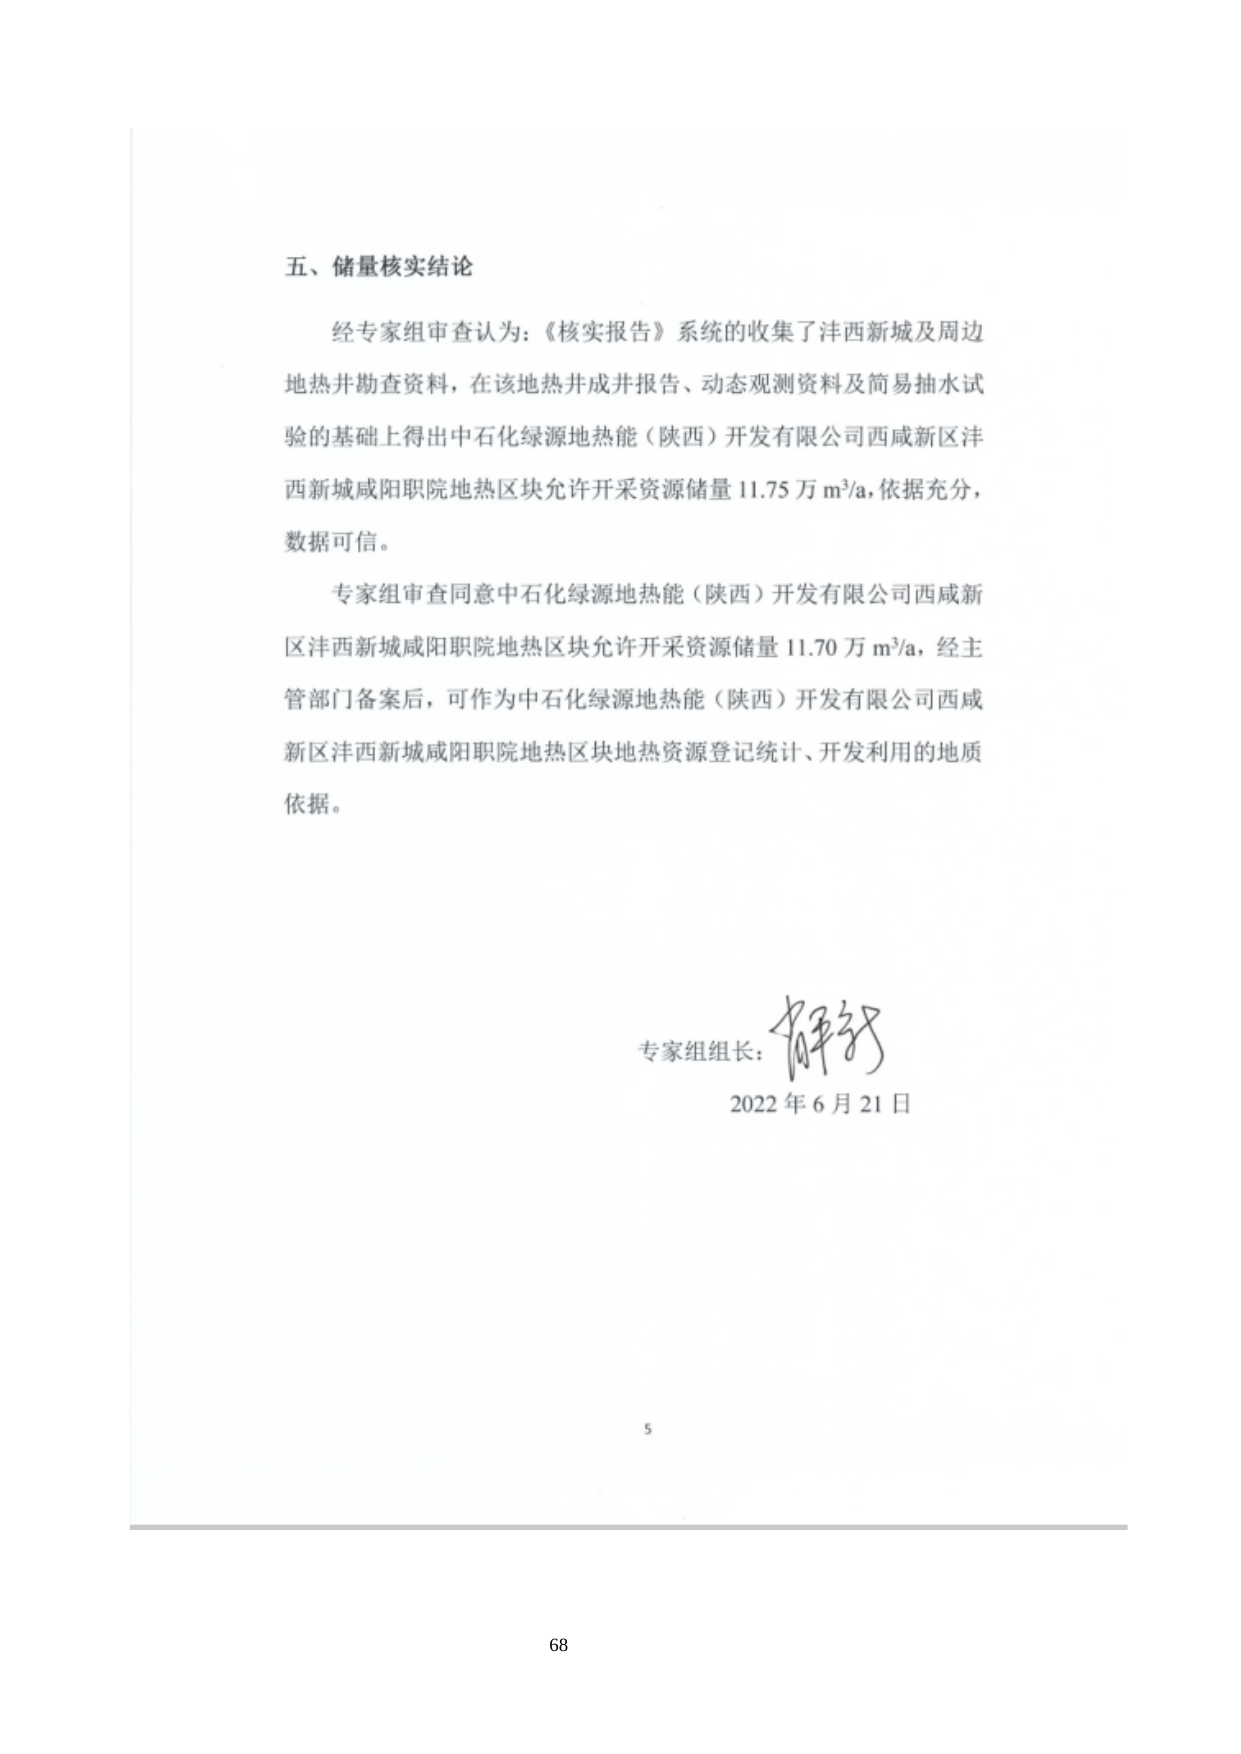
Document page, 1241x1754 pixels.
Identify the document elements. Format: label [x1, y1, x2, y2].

picture [129, 128, 1128, 1530]
